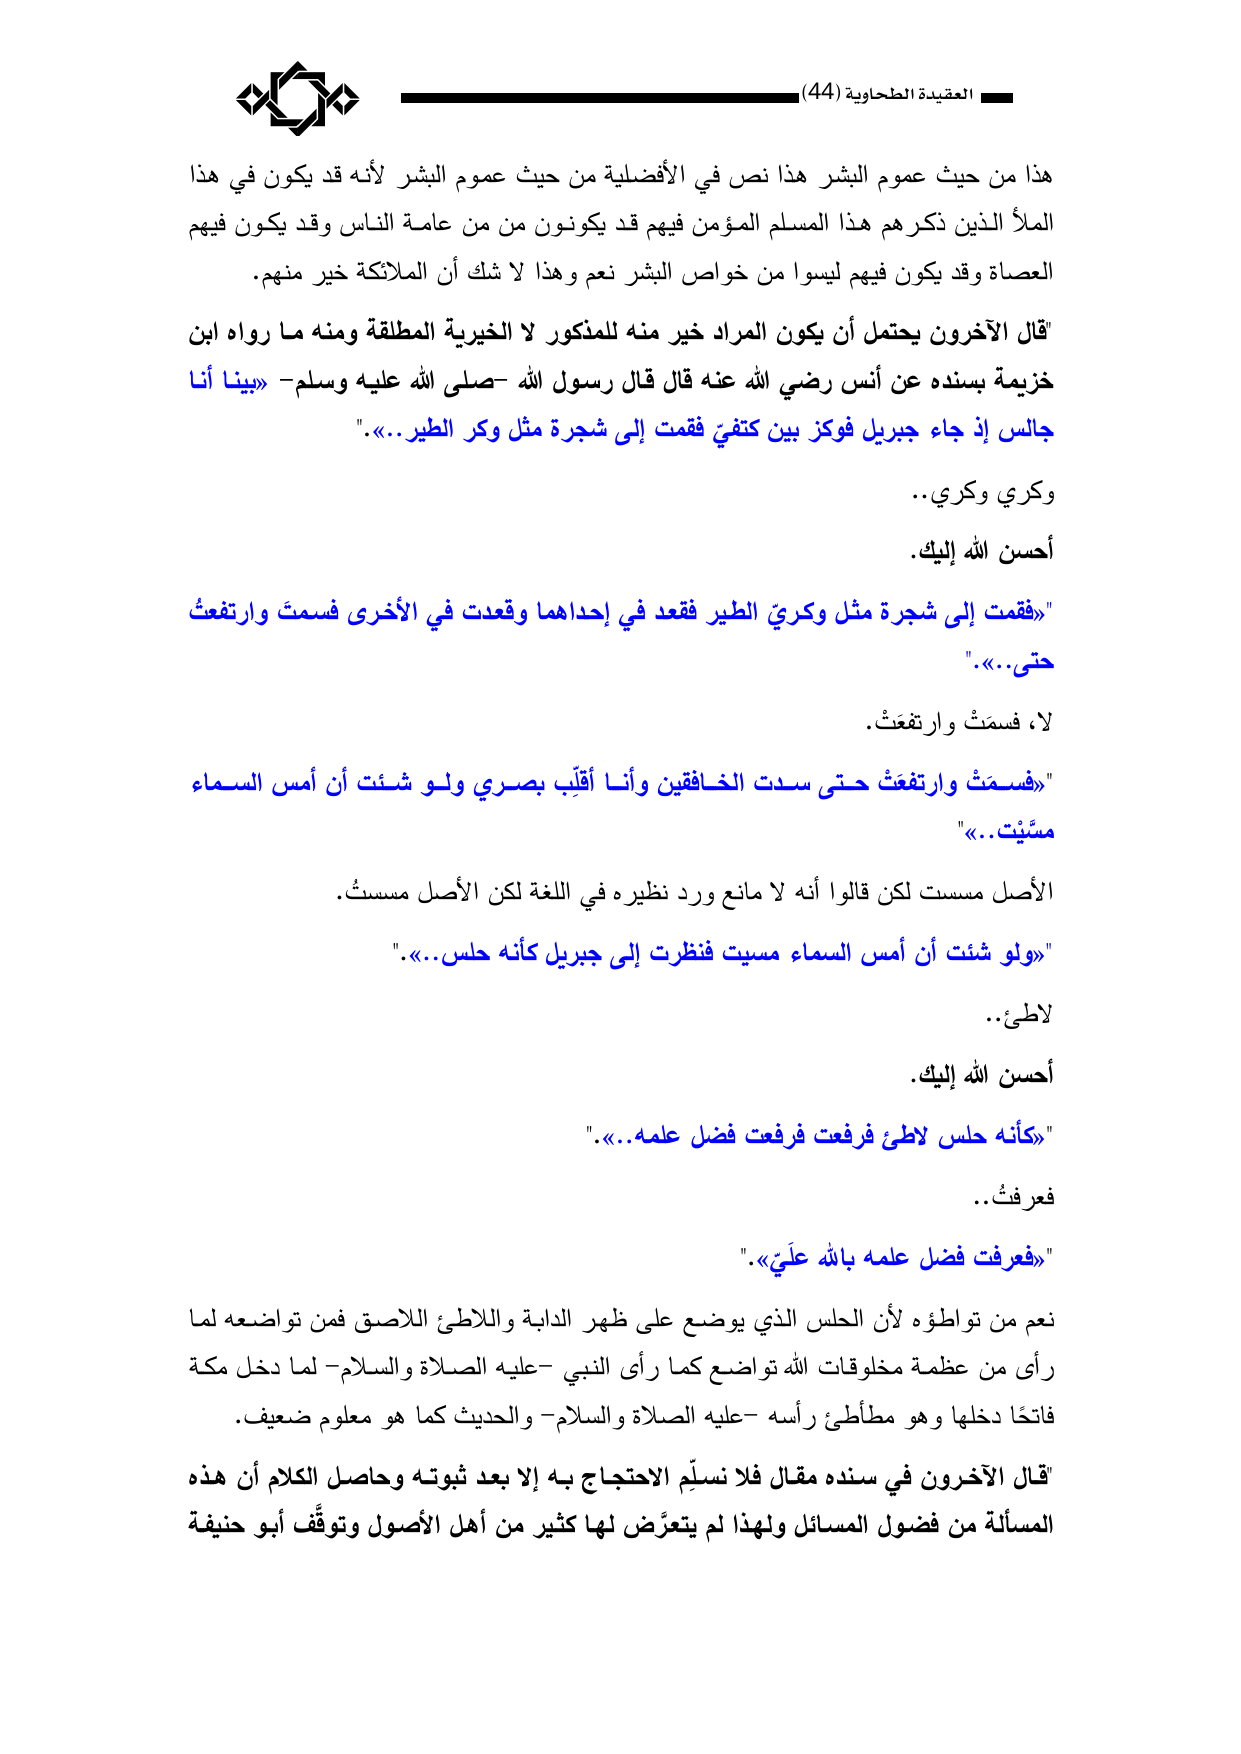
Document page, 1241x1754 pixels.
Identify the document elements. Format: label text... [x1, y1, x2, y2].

text لا، فسمَتْ وارتفعَتْ. [187, 697, 1053, 745]
text وكري وكري.. [187, 466, 1053, 514]
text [187, 1452, 1053, 1549]
text لاطئ.. [187, 989, 1053, 1038]
text هذا من حيث عموم البشر هذا نص في الأفضلية من حيث عموم البشر لأنه قد يكون في هذا الملأ الذين ذكرهم هذا المسلم المؤمن فيهم قد يكونون من من عامة الناس وقد يكون فيهم العصاة وقد يكون فيهم ليسوا من خواص البشر نعم وهذا لا شك أن الملائكة خير منهم. [187, 150, 1053, 295]
text "قال الآخرون يحتمل أن يكون المراد خير منه للمذكور لا الخيرية المطلقة ومنه ما رواه ابن خزيمة بسنده عن أنس رضي الله عنه قال قال رسول الله -صلى الله عليه وسلم- «بينا أنا جالس إذ جاء جبريل فوكز بين كتفيّ فقمت إلى شجرة مثل وكر الطير..»." [187, 307, 1053, 453]
text نعم من تواطؤه لأن الحلس الذي يوضع على ظهر الدابة واللاطئ اللاصق فمن تواضعه لما رأى من عظمة مخلوقات الله تواضع كما رأى النبي -عليه الصلاة والسلام- لما دخل مكة فاتحًا دخلها وهو مطأطئ رأسه -عليه الصلاة والسلام- والحديث كما هو معلوم ضعيف. [187, 1294, 1053, 1439]
text "«فعرفت فضل علمه بالله علَيّ»." [187, 1233, 1053, 1282]
text أحسن الله إليك. [187, 526, 1053, 575]
text "«فسمَتْ وارتفعَتْ حتى سدت الخافقين وأنا أقلِّب بصري ولو شئت أن أمس السماء مسَّيْت..»" [187, 758, 1053, 855]
text أحسن الله إليك. [187, 1050, 1053, 1099]
text الأصل مسست لكن قالوا أنه لا مانع ورد نظيره في اللغة لكن الأصل مسستُ. [187, 867, 1053, 916]
text "«فقمت إلى شجرة مثل وكريّ الطير فقعد في إحداهما وقعدت في الأخرى فسمتَ وارتفعتُ حتى..»." [187, 587, 1053, 684]
text "«ولو شئت أن أمس السماء مسيت فنظرت إلى جبريل كأنه حلس..»." [187, 928, 1053, 977]
text "«كأنه حلس لاطئ فرفعت فرفعت فضل علمه..»." [187, 1111, 1053, 1160]
text فعرفتُ.. [187, 1172, 1053, 1221]
